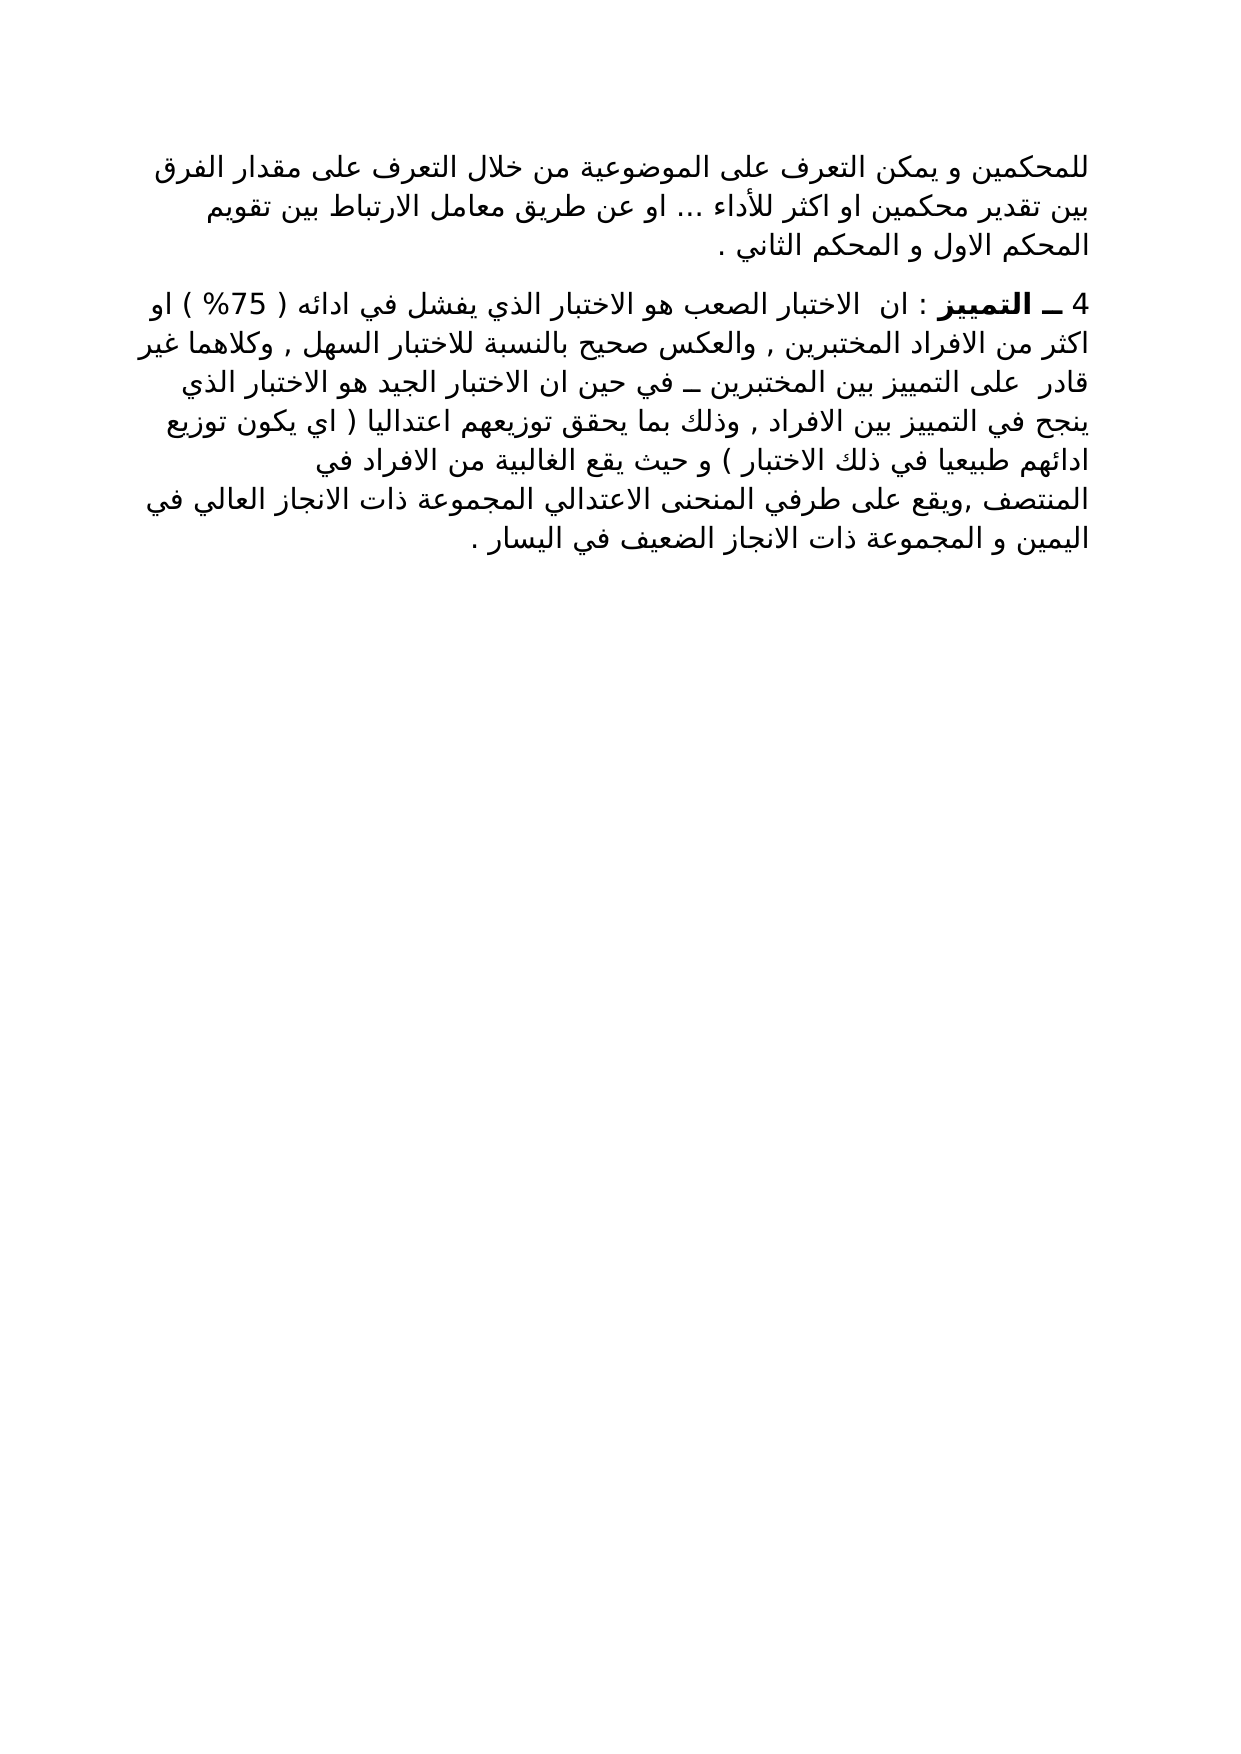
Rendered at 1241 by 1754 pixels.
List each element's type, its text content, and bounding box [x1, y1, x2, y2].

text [135, 150, 1090, 262]
text 4 ــ التمييز : ان الاختبار الصعب هو الاختبار الذي يفشل في ادائه ( 75% ) او اكثر من الافراد المختبرين , والعكس صحيح بالنسبة للاختبار السهل , وكلاهما غير قادر على التمييز بين المختبرين ــ في حين ان الاختبار الجيد هو الاختبار الذي ينجح في التمييز بين الافراد , وذلك بما يحقق توزيعهم اعتداليا ( اي يكون توزيع ادائهم طبيعيا في ذلك الاختبار ) و حيث يقع الغالبية من الافراد في المنتصف ,ويقع على طرفي المنحنى الاعتدالي المجموعة ذات الانجاز العالي في اليمين و المجموعة ذات الانجاز الضعيف في اليسار . [135, 288, 1090, 555]
